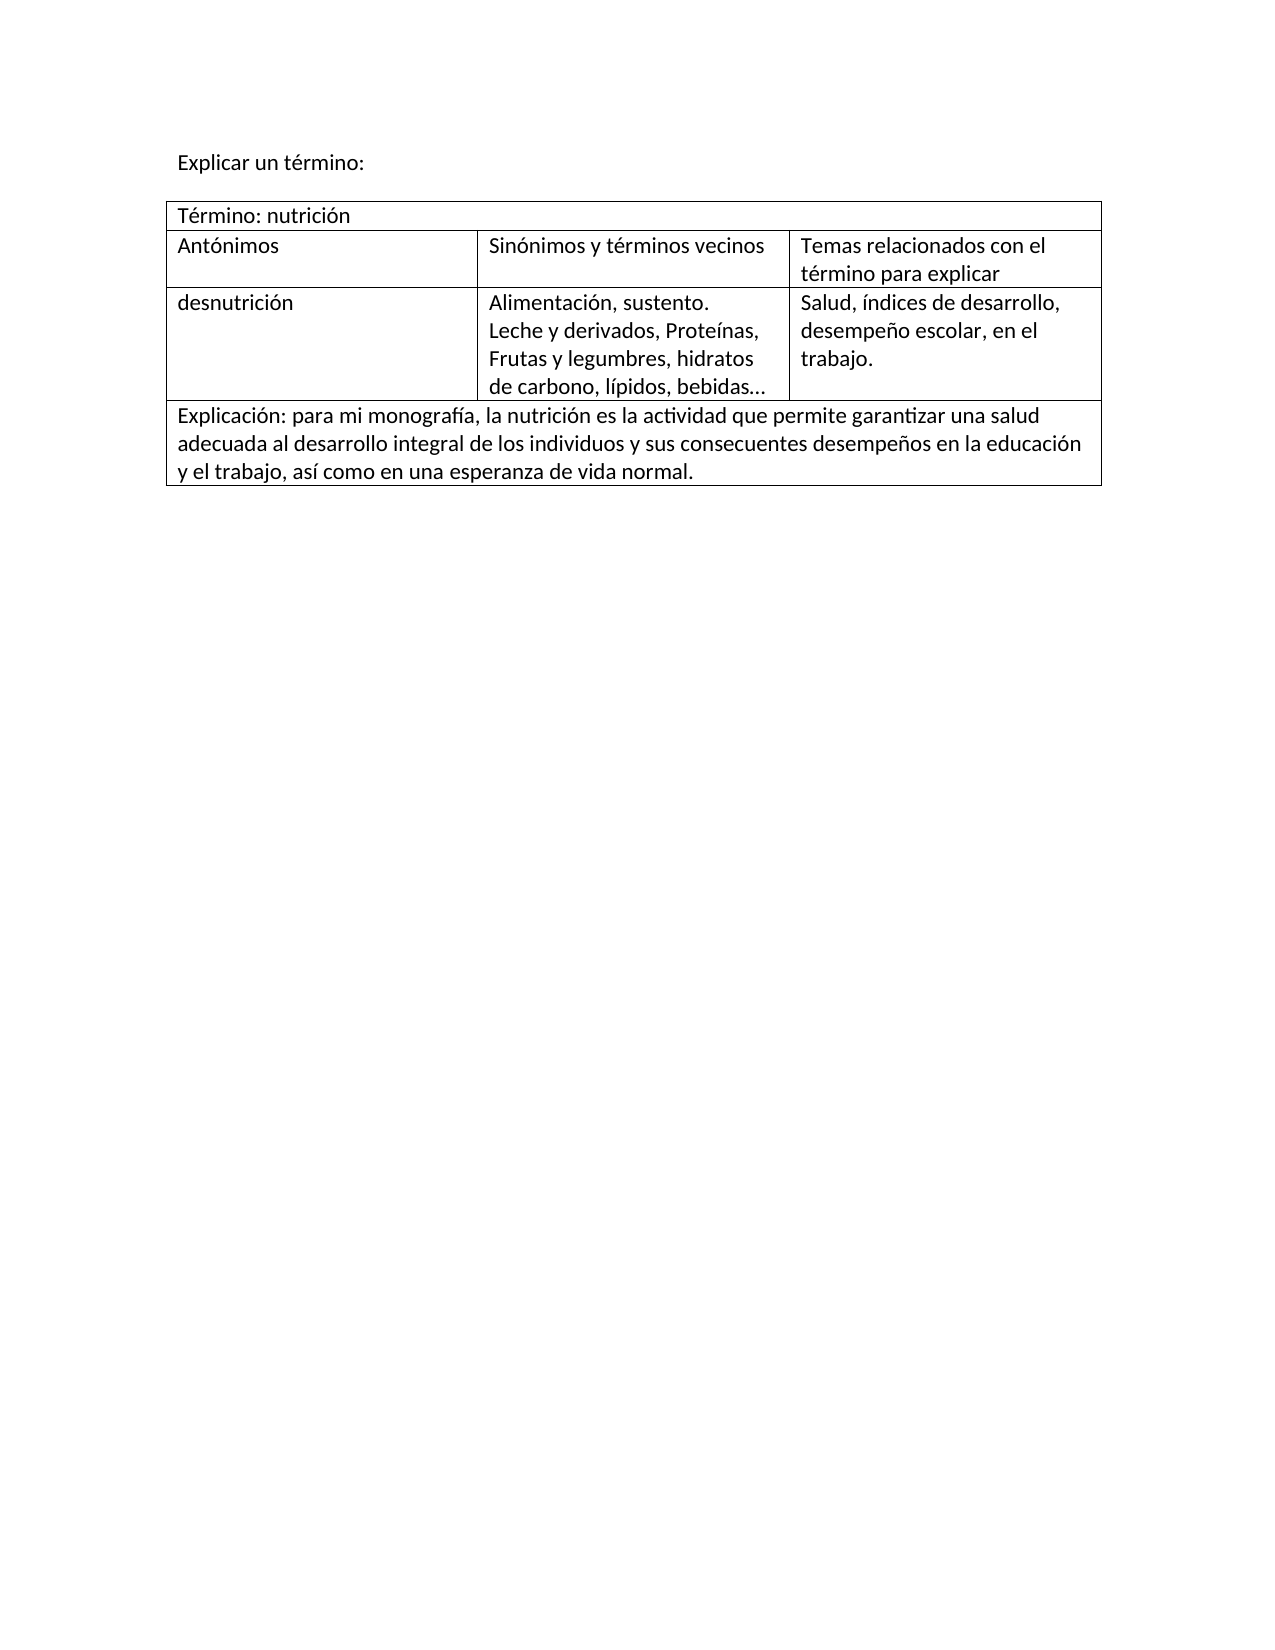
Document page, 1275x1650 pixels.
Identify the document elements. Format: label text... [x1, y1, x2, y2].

text Explicar un término: [177, 148, 1098, 176]
table_cell Alimentación, sustento. Leche y derivados, Proteínas, Frutas y legumbres, hidratos de carbono, lípidos, bebidas… [478, 288, 789, 400]
table_header Término: nutrición [167, 202, 1101, 230]
table_cell Explicación: para mi monografía, la nutrición es la actividad que permite garantizar una salud adecuada al desarrollo integral de los individuos y sus consecuentes desempeños en la educación y el trabajo, así como en una esperanza de vida normal. [167, 401, 1101, 485]
table_cell Temas relacionados con el término para explicar [790, 231, 1101, 287]
table_cell Antónimos [167, 231, 477, 287]
table_cell desnutrición [167, 288, 477, 400]
table_cell Salud, índices de desarrollo, desempeño escolar, en el trabajo. [790, 288, 1101, 400]
table_cell Sinónimos y términos vecinos [478, 231, 789, 287]
